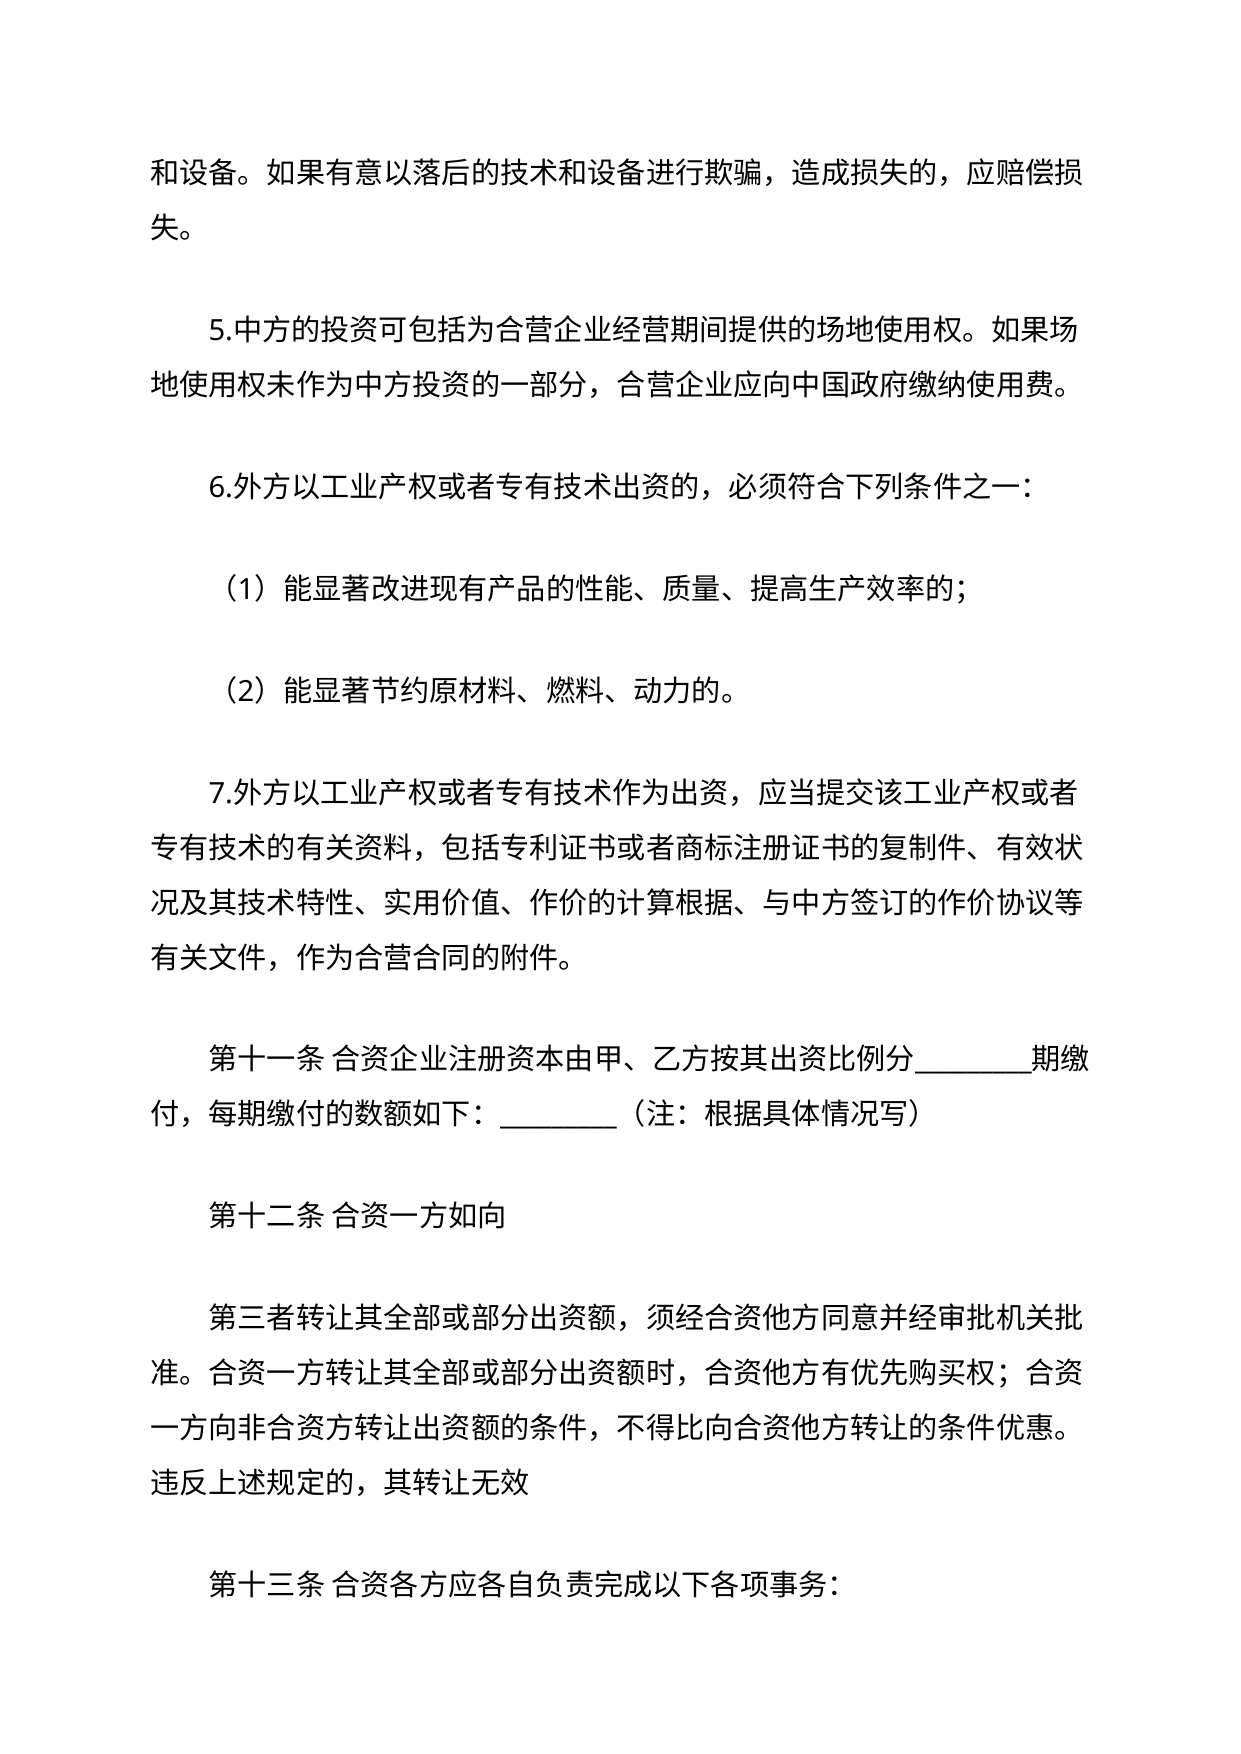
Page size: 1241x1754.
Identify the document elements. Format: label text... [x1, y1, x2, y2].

text （1）能显著改进现有产品的性能、质量、提高生产效率的； [150, 565, 1090, 608]
text 6.外方以工业产权或者专有技术出资的，必须符合下列条件之一： [150, 463, 1090, 506]
text 第十一条 合资企业注册资本由甲、乙方按其出资比例分_________期缴付，每期缴付的数额如下：_________（注：根据具体情况写） [150, 1036, 1090, 1133]
text 第十三条 合资各方应各自负责完成以下各项事务： [150, 1561, 1090, 1603]
text 7.外方以工业产权或者专有技术作为出资，应当提交该工业产权或者专有技术的有关资料，包括专利证书或者商标注册证书的复制件、有效状况及其技术特性、实用价值、作价的计算根据、与中方签订的作价协议等有关文件，作为合营合同的附件。 [150, 769, 1090, 976]
text （2）能显著节约原材料、燃料、动力的。 [150, 667, 1090, 710]
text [150, 150, 1090, 247]
text 第十二条 合资一方如向 [150, 1193, 1090, 1235]
text 第三者转让其全部或部分出资额，须经合资他方同意并经审批机关批准。合资一方转让其全部或部分出资额时，合资他方有优先购买权；合资一方向非合资方转让出资额的条件，不得比向合资他方转让的条件优惠。违反上述规定的，其转让无效 [150, 1295, 1090, 1502]
text 5.中方的投资可包括为合营企业经营期间提供的场地使用权。如果场地使用权未作为中方投资的一部分，合营企业应向中国政府缴纳使用费。 [150, 307, 1090, 404]
